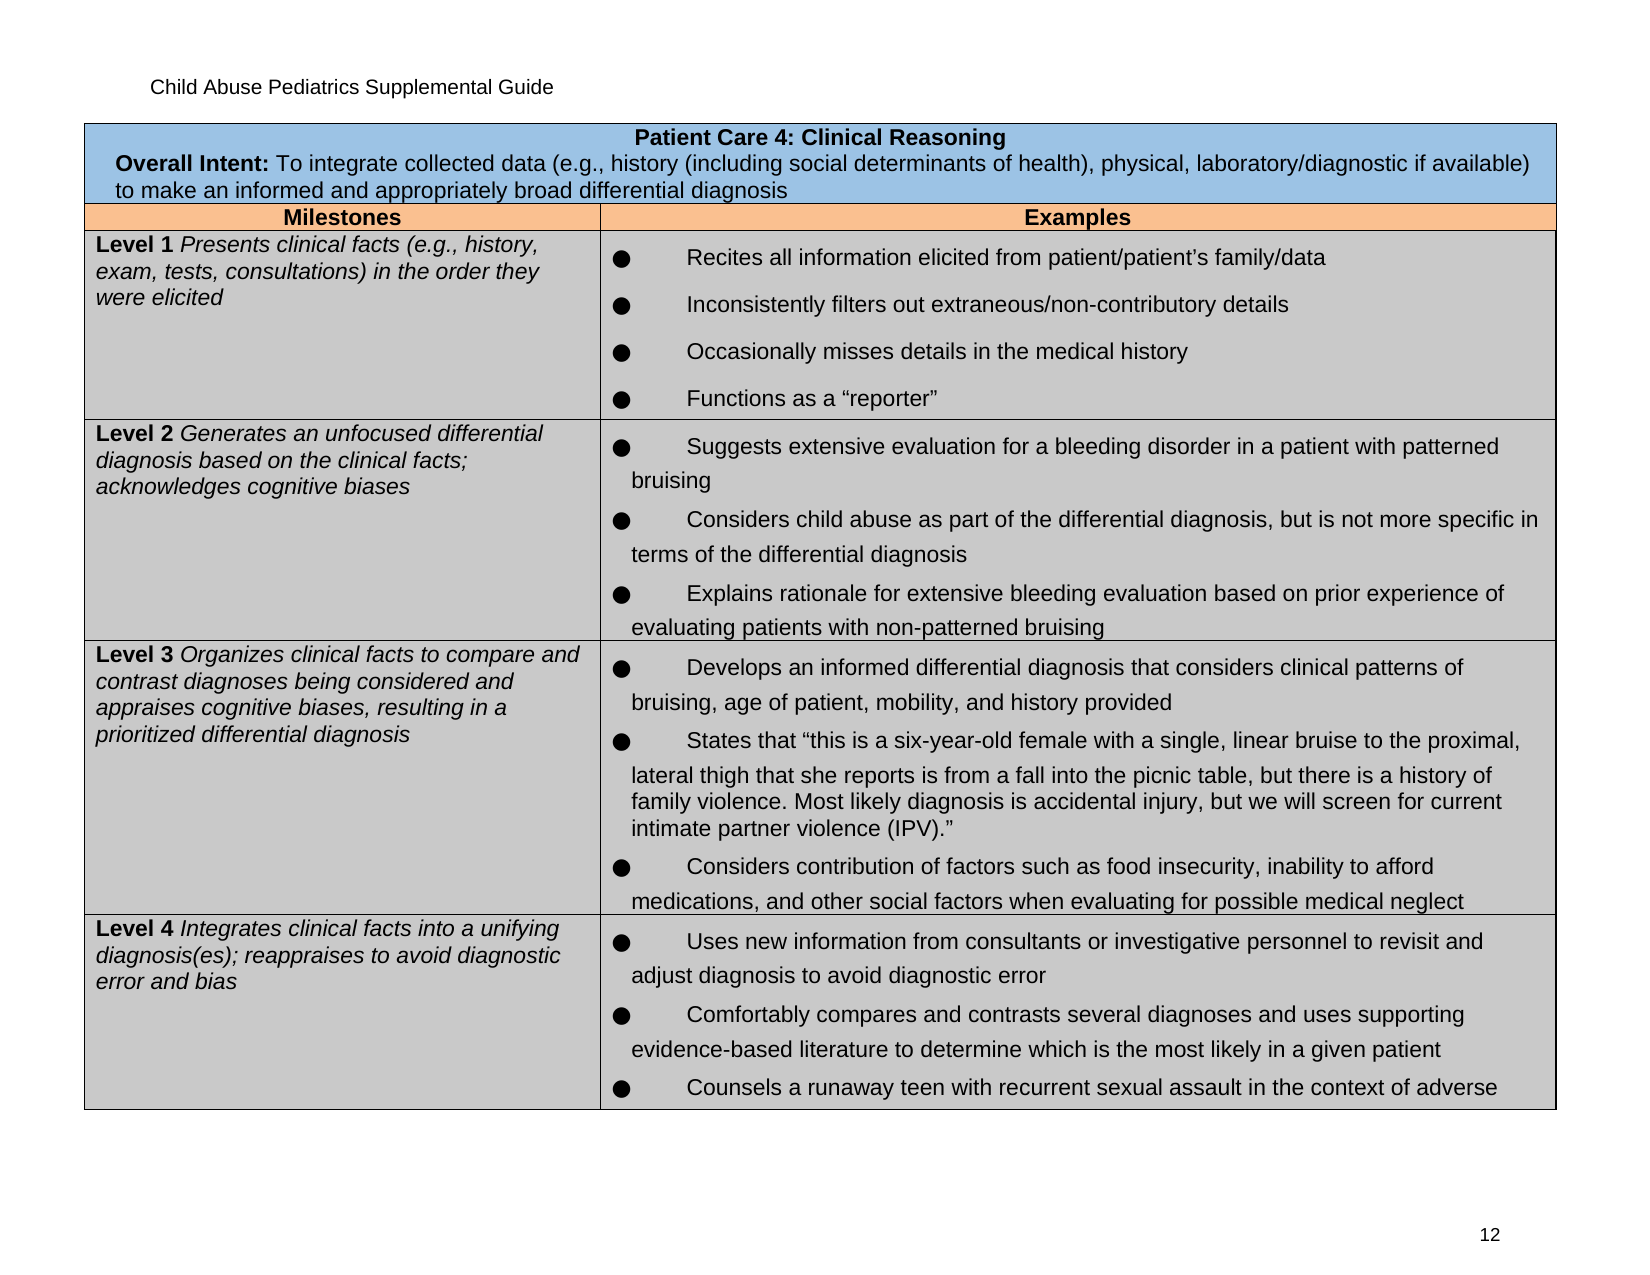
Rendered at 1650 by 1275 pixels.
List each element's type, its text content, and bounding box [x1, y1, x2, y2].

table_cell Level 1 Presents clinical facts (e.g., history, exam, tests, consultations) in the order they were elicited [85, 231, 600, 419]
table_cell Examples [601, 204, 1556, 230]
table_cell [601, 915, 1555, 1109]
table_cell Level 3 Organizes clinical facts to compare and contrast diagnoses being considered and appraises cognitive biases, resulting in a prioritized differential diagnosis [85, 641, 600, 914]
table_cell Level 2 Generates an unfocused differential diagnosis based on the clinical facts; acknowledges cognitive biases [85, 420, 600, 640]
table_cell Milestones [85, 204, 600, 230]
table_header Patient Care 4: Clinical Reasoning Overall Intent: To integrate collected data (e.g., history (including social determinants of health), physical, laboratory/diagnostic if available) to make an informed and appropriately broad differential diagnosis [85, 124, 1556, 203]
table_cell Suggests extensive evaluation for a bleeding disorder in a patient with patterned bruising Considers child abuse as part of the differential diagnosis, but is not more specific in terms of the differential diagnosis Explains rationale for extensive bleeding evaluation based on prior experience of evaluating patients with non-patterned bruising [601, 420, 1555, 640]
table_cell Develops an informed differential diagnosis that considers clinical patterns of bruising, age of patient, mobility, and history provided States that “this is a six-year-old female with a single, linear bruise to the proximal, lateral thigh that she reports is from a fall into the picnic table, but there is a history of family violence. Most likely diagnosis is accidental injury, but we will screen for current intimate partner violence (IPV).” Considers contribution of factors such as food insecurity, inability to afford medications, and other social factors when evaluating for possible medical neglect [601, 641, 1555, 914]
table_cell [85, 915, 600, 1109]
table_cell Recites all information elicited from patient/patient’s family/data Inconsistently filters out extraneous/non-contributory details Occasionally misses details in the medical history Functions as a “reporter” [601, 231, 1555, 419]
